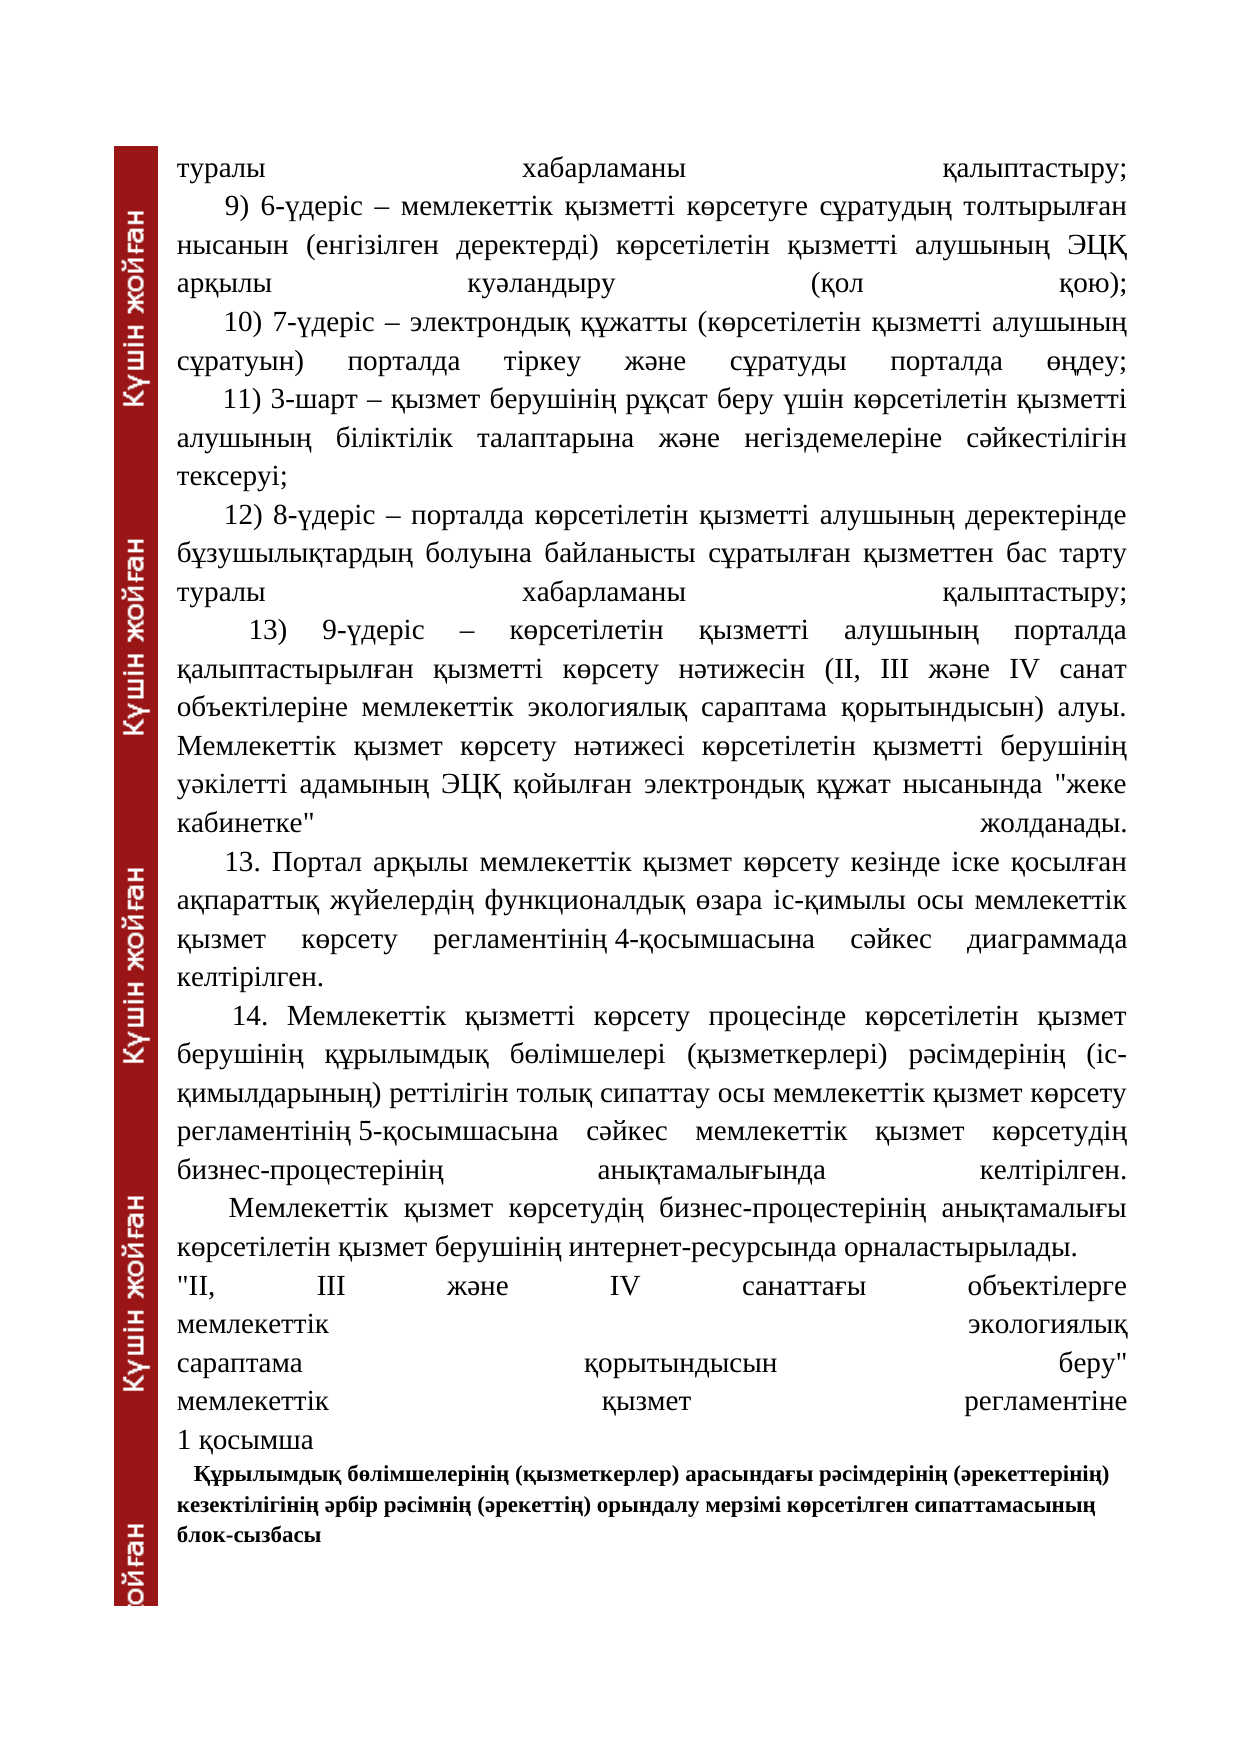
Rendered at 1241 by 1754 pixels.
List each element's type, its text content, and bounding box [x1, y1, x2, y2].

picture [114, 1263, 158, 1268]
picture [114, 1455, 158, 1460]
picture [114, 1547, 158, 1606]
picture [114, 146, 158, 150]
text "ІІ, ІІІ және ІV санаттағы объектілерге мемлекеттік экологиялық сараптама қорытындысын беру" мемлекеттік қызмет регламентіне 1 қосымша [112, 1268, 1128, 1455]
text Құрылымдық бөлiмшелерiнің (қызметкерлер) арасындағы рәсімдерінің (әрекеттерінің) кезектілігінің әрбір рәсімнің (әрекеттің) орындалу мерзімі көрсетілген сипаттамасының блок-сызбасы [112, 1460, 1128, 1547]
